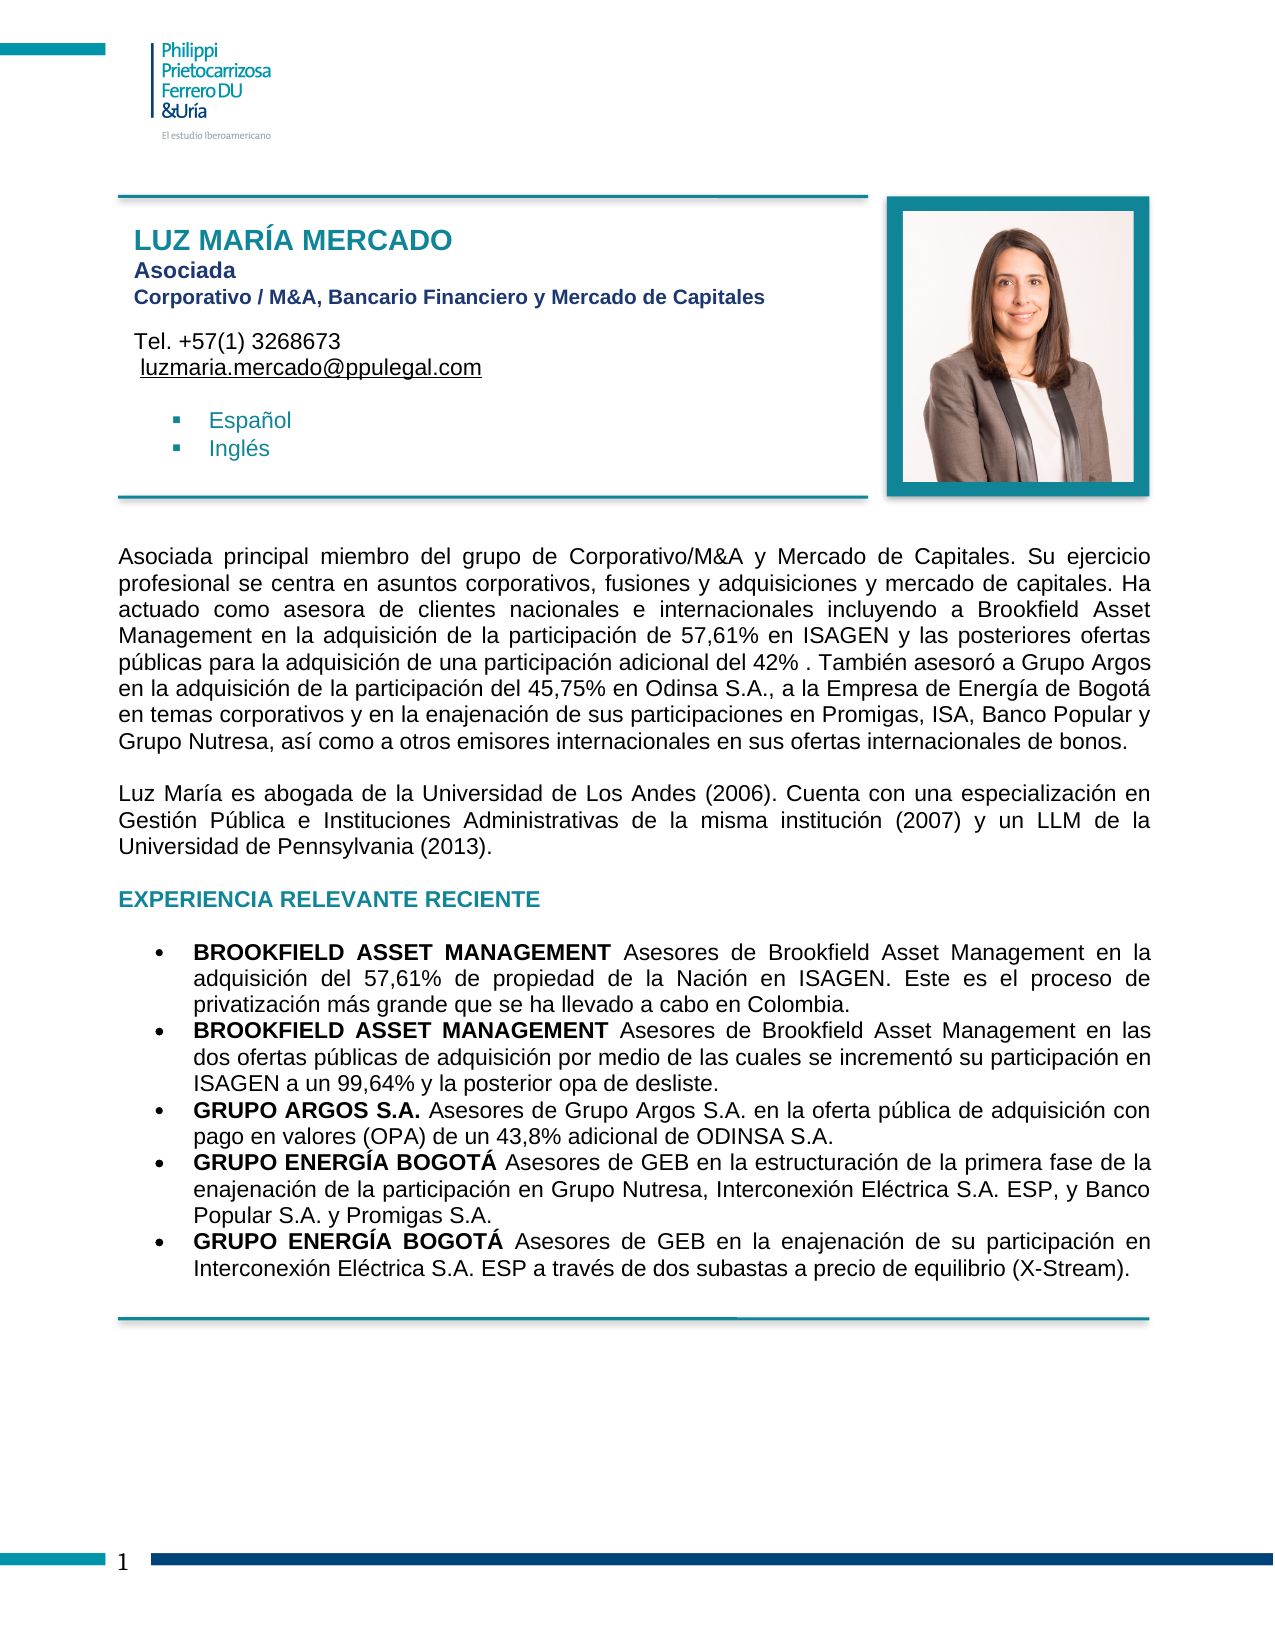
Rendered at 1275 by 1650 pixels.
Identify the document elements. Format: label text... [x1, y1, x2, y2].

list BROOKFIELD ASSET MANAGEMENT Asesores de Brookfield Asset Management en las dos ofertas públicas de adquisición por medio de las cuales se incrementó su participación en ISAGEN a un 99,64% y la posterior opa de desliste. [156, 1017, 1152, 1097]
list GRUPO ARGOS S.A. Asesores de Grupo Argos S.A. en la oferta pública de adquisición con pago en valores (OPA) de un 43,8% adicional de ODINSA S.A. [156, 1097, 1152, 1149]
text Luz María es abogada de la Universidad de Los Andes (2006). Cuenta con una especialización en Gestión Pública e Instituciones Administrativas de la misma institución (2007) y un LLM de la Universidad de Pennsylvania (2013). [118, 780, 1152, 859]
list GRUPO ENERGÍA BOGOTÁ Asesores de GEB en la estructuración de la primera fase de la enajenación de la participación en Grupo Nutresa, Interconexión Eléctrica S.A. ESP, y Banco Popular S.A. y Promigas S.A. [156, 1149, 1152, 1228]
text EXPERIENCIA RELEVANTE RECIENTE [118, 886, 1152, 912]
list BROOKFIELD ASSET MANAGEMENT Asesores de Brookfield Asset Management en la adquisición del 57,61% de propiedad de la Nación en ISAGEN. Este es el proceso de privatización más grande que se ha llevado a cabo en Colombia. [156, 938, 1152, 1017]
list GRUPO ENERGÍA BOGOTÁ Asesores de GEB en la enajenación de su participación en Interconexión Eléctrica S.A. ESP a través de dos subastas a precio de equilibrio (X-Stream). [156, 1228, 1152, 1281]
text Asociada principal miembro del grupo de Corporativo/M&A y Mercado de Capitales. Su ejercicio profesional se centra en asuntos corporativos, fusiones y adquisiciones y mercado de capitales. Ha actuado como asesora de clientes nacionales e internacionales incluyendo a Brookfield Asset Management en la adquisición de la participación de 57,61% en ISAGEN y las posteriores ofertas públicas para la adquisición de una participación adicional del 42% . También asesoró a Grupo Argos en la adquisición de la participación del 45,75% en Odinsa S.A., a la Empresa de Energía de Bogotá en temas corporativos y en la enajenación de sus participaciones en Promigas, ISA, Banco Popular y Grupo Nutresa, así como a otros emisores internacionales en sus ofertas internacionales de bonos. [118, 543, 1152, 754]
picture [0, 0, 1273, 1650]
